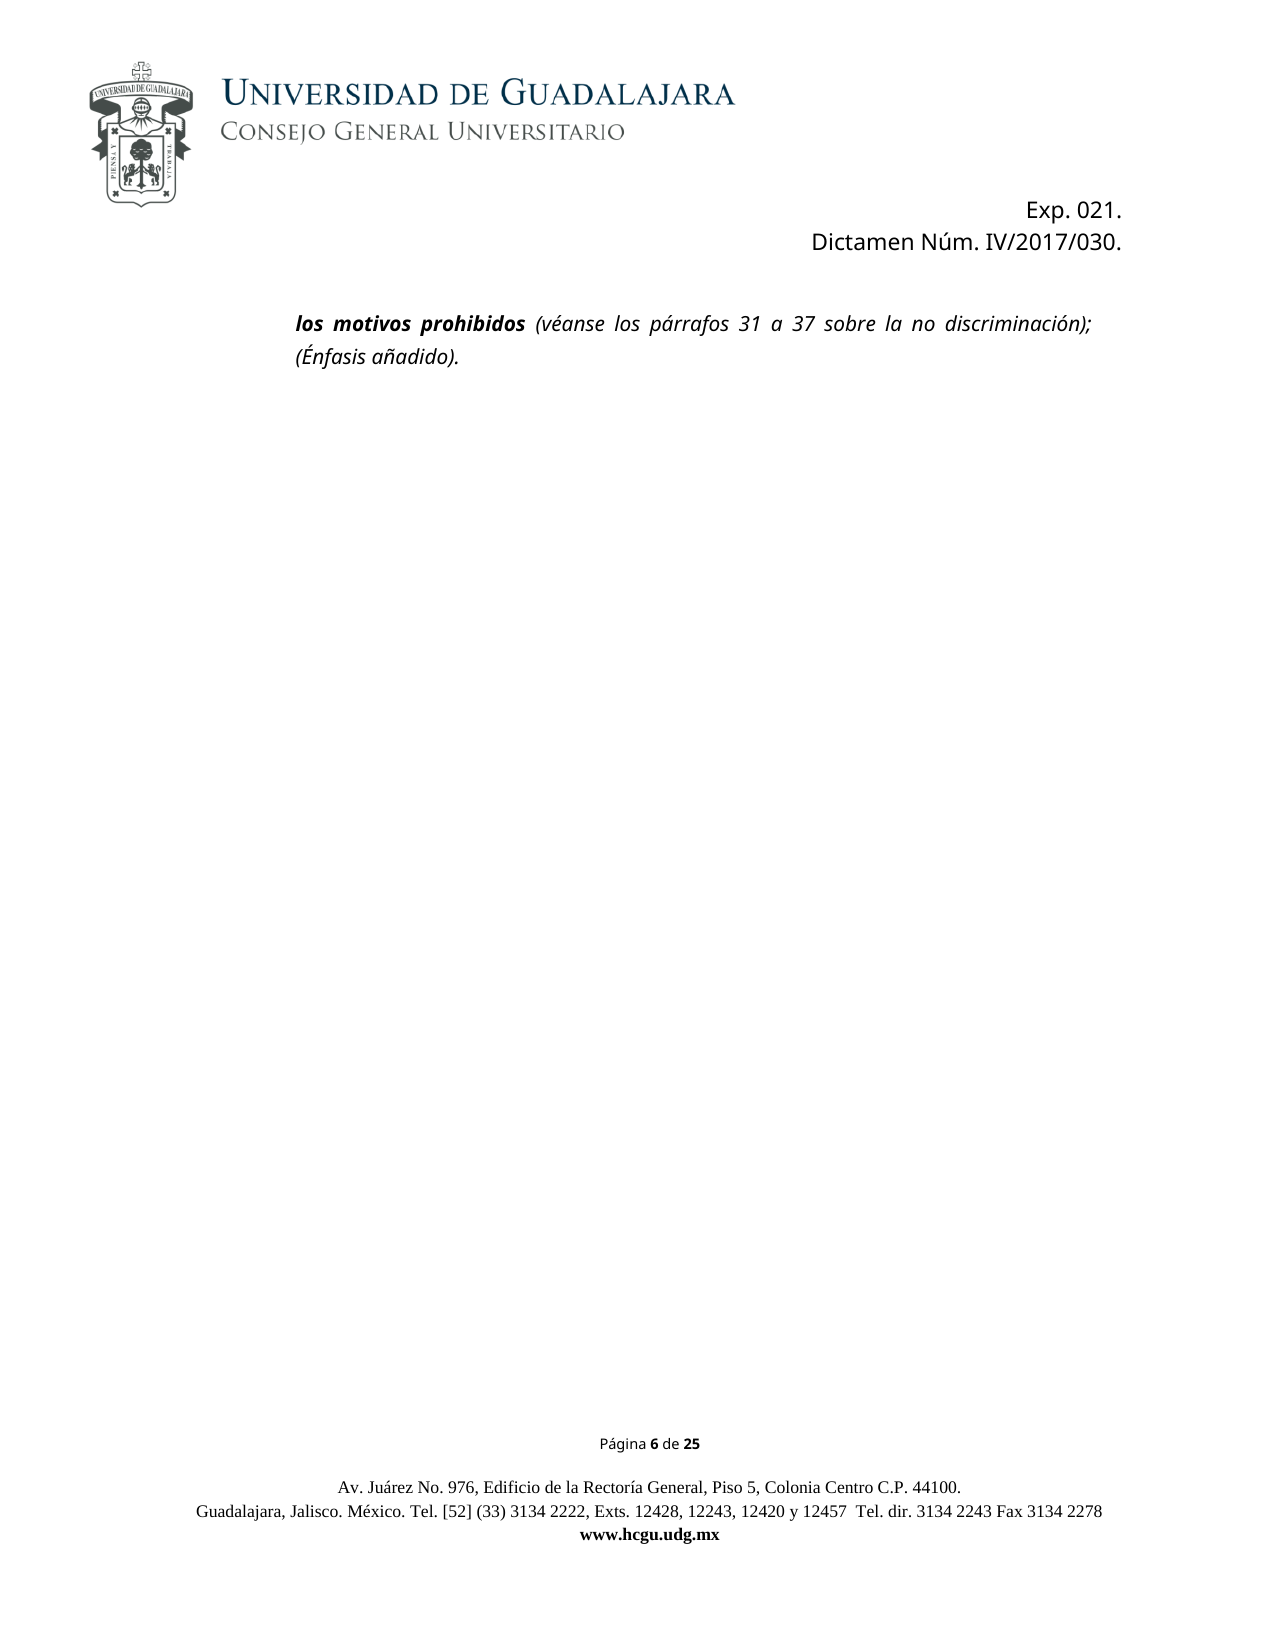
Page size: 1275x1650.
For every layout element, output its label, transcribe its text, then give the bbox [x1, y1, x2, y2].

picture [1, 1, 1274, 268]
